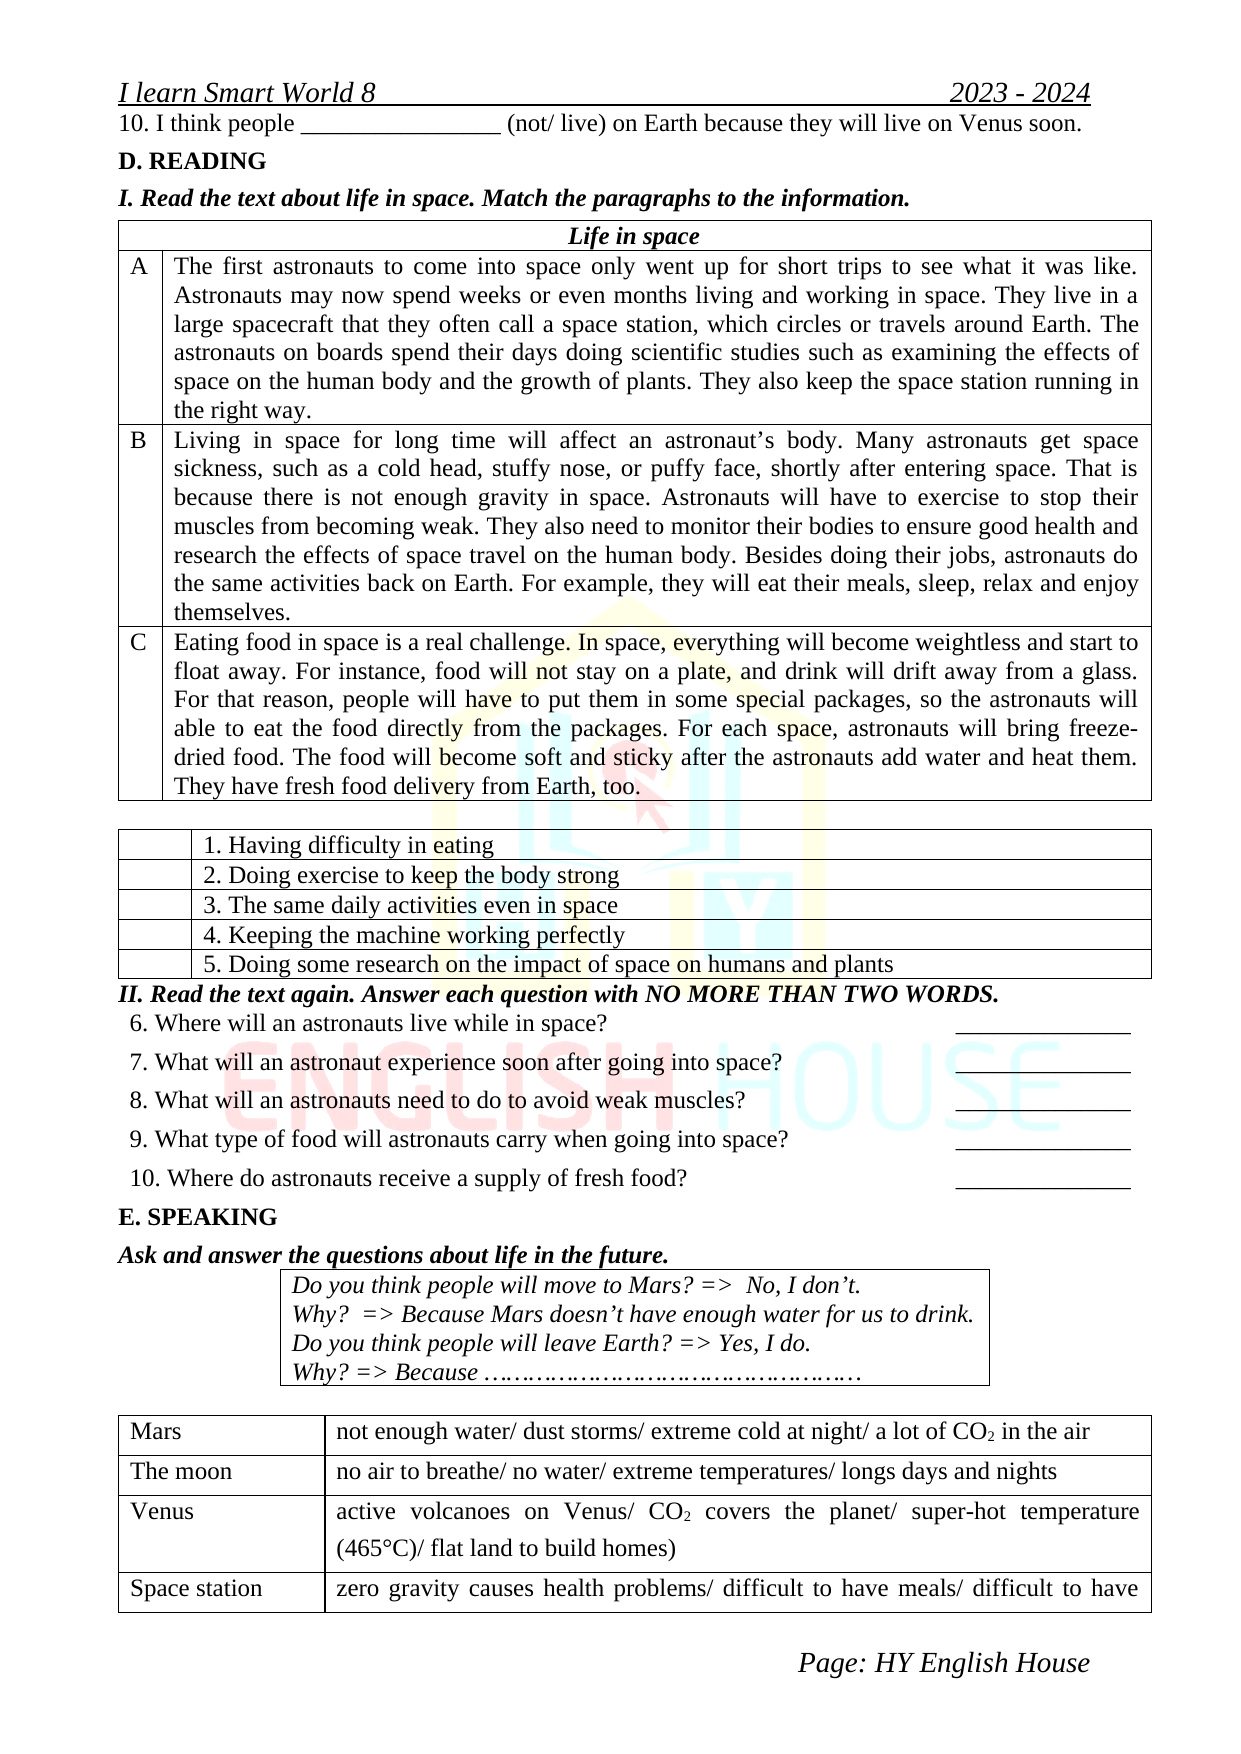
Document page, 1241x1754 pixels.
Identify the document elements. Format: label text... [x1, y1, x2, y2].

table_cell 4. Keeping the machine working perfectly [192, 920, 1151, 948]
table_header [119, 830, 191, 859]
table_header not enough water/ dust storms/ extreme cold at night/ a lot of CO2 in the air [326, 1416, 1151, 1455]
table_cell active volcanoes on Venus/ CO2 covers the planet/ super-hot temperature (465C)/ flat land to build homes) [326, 1496, 1151, 1572]
text II. Read the text again. Answer each question with NO MORE THAN TWO WORDS. [118, 979, 1152, 1008]
table_cell [119, 920, 191, 948]
table_cell 3. The same daily activities even in space [192, 890, 1151, 919]
table_cell 7. What will an astronaut experience soon after going into space? [118, 1047, 944, 1086]
table_cell ______________ [944, 1086, 1151, 1124]
table_cell The moon [119, 1456, 324, 1495]
table_cell Eating food in space is a real challenge. In space, everything will become weightless and start to float away. For instance, food will not stay on a plate, and drink will drift away from a glass. For that reason, people will have to put them in some special packages, so the astronauts will able to eat the food directly from the packages. For each space, astronauts will bring freeze-dried food. The food will become soft and sticky after the astronauts add water and heat them. They have fresh food delivery from Earth, too. [163, 627, 1151, 799]
table_cell [119, 950, 191, 978]
table_cell 5. Doing some research on the impact of space on humans and plants [192, 950, 1151, 978]
table_header ______________ [944, 1008, 1151, 1047]
text Ask and answer the questions about life in the future. [118, 1241, 1152, 1269]
table_cell Living in space for long time will affect an astronaut’s body. Many astronauts get space sickness, such as a cold head, stuffy nose, or puffy face, shortly after entering space. That is because there is not enough gravity in space. Astronauts will have to exercise to stop their muscles from becoming weak. They also need to monitor their bodies to ensure good health and research the effects of space travel on the human body. Besides doing their jobs, astronauts do the same activities back on Earth. For example, they will eat their meals, sleep, relax and enjoy themselves. [163, 425, 1151, 626]
table_cell 8. What will an astronauts need to do to avoid weak muscles? [118, 1086, 944, 1124]
table_header 1. Having difficulty in eating [192, 830, 1151, 859]
table_cell ______________ [944, 1124, 1151, 1163]
table_cell C [119, 627, 162, 799]
table_cell B [119, 425, 162, 626]
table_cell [326, 1573, 1151, 1612]
text D. READING [118, 146, 1152, 174]
table_header Mars [119, 1416, 324, 1455]
table_cell 9. What type of food will astronauts carry when going into space? [118, 1124, 944, 1163]
table_cell ______________ [944, 1047, 1151, 1086]
table_header Do you think people will move to Mars? => No, I don’t. Why? => Because Mars doesn’t have enough water for us to drink. Do you think people will leave Earth? => Yes, I do. Why? => Because …………………………………………… [281, 1270, 989, 1385]
table_cell ______________ [944, 1163, 1151, 1202]
table_cell 10. Where do astronauts receive a supply of fresh food? [118, 1163, 944, 1202]
table_cell The first astronauts to come into space only went up for short trips to see what it was like. Astronauts may now spend weeks or even months living and working in space. They live in a large spacecraft that they often call a space station, which circles or travels around Earth. The astronauts on boards spend their days doing scientific studies such as examining the effects of space on the human body and the growth of plants. They also keep the space station running in the right way. [163, 251, 1151, 424]
table_cell 2. Doing exercise to keep the body strong [192, 860, 1151, 889]
text 10. I think people ________________ (not/ live) on Earth because they will live on Venus soon. [118, 108, 1152, 137]
text E. SPEAKING [118, 1202, 1152, 1231]
table_cell Venus [119, 1496, 324, 1572]
table_cell [119, 860, 191, 889]
table_cell [119, 890, 191, 919]
table_header Life in space [119, 221, 1151, 250]
table_header 6. Where will an astronauts live while in space? [118, 1008, 944, 1047]
table_cell Space station [119, 1573, 324, 1612]
text I. Read the text about life in space. Match the paragraphs to the information. [118, 183, 1152, 212]
table_cell no air to breathe/ no water/ extreme temperatures/ longs days and nights [326, 1456, 1151, 1495]
table_cell A [119, 251, 162, 424]
